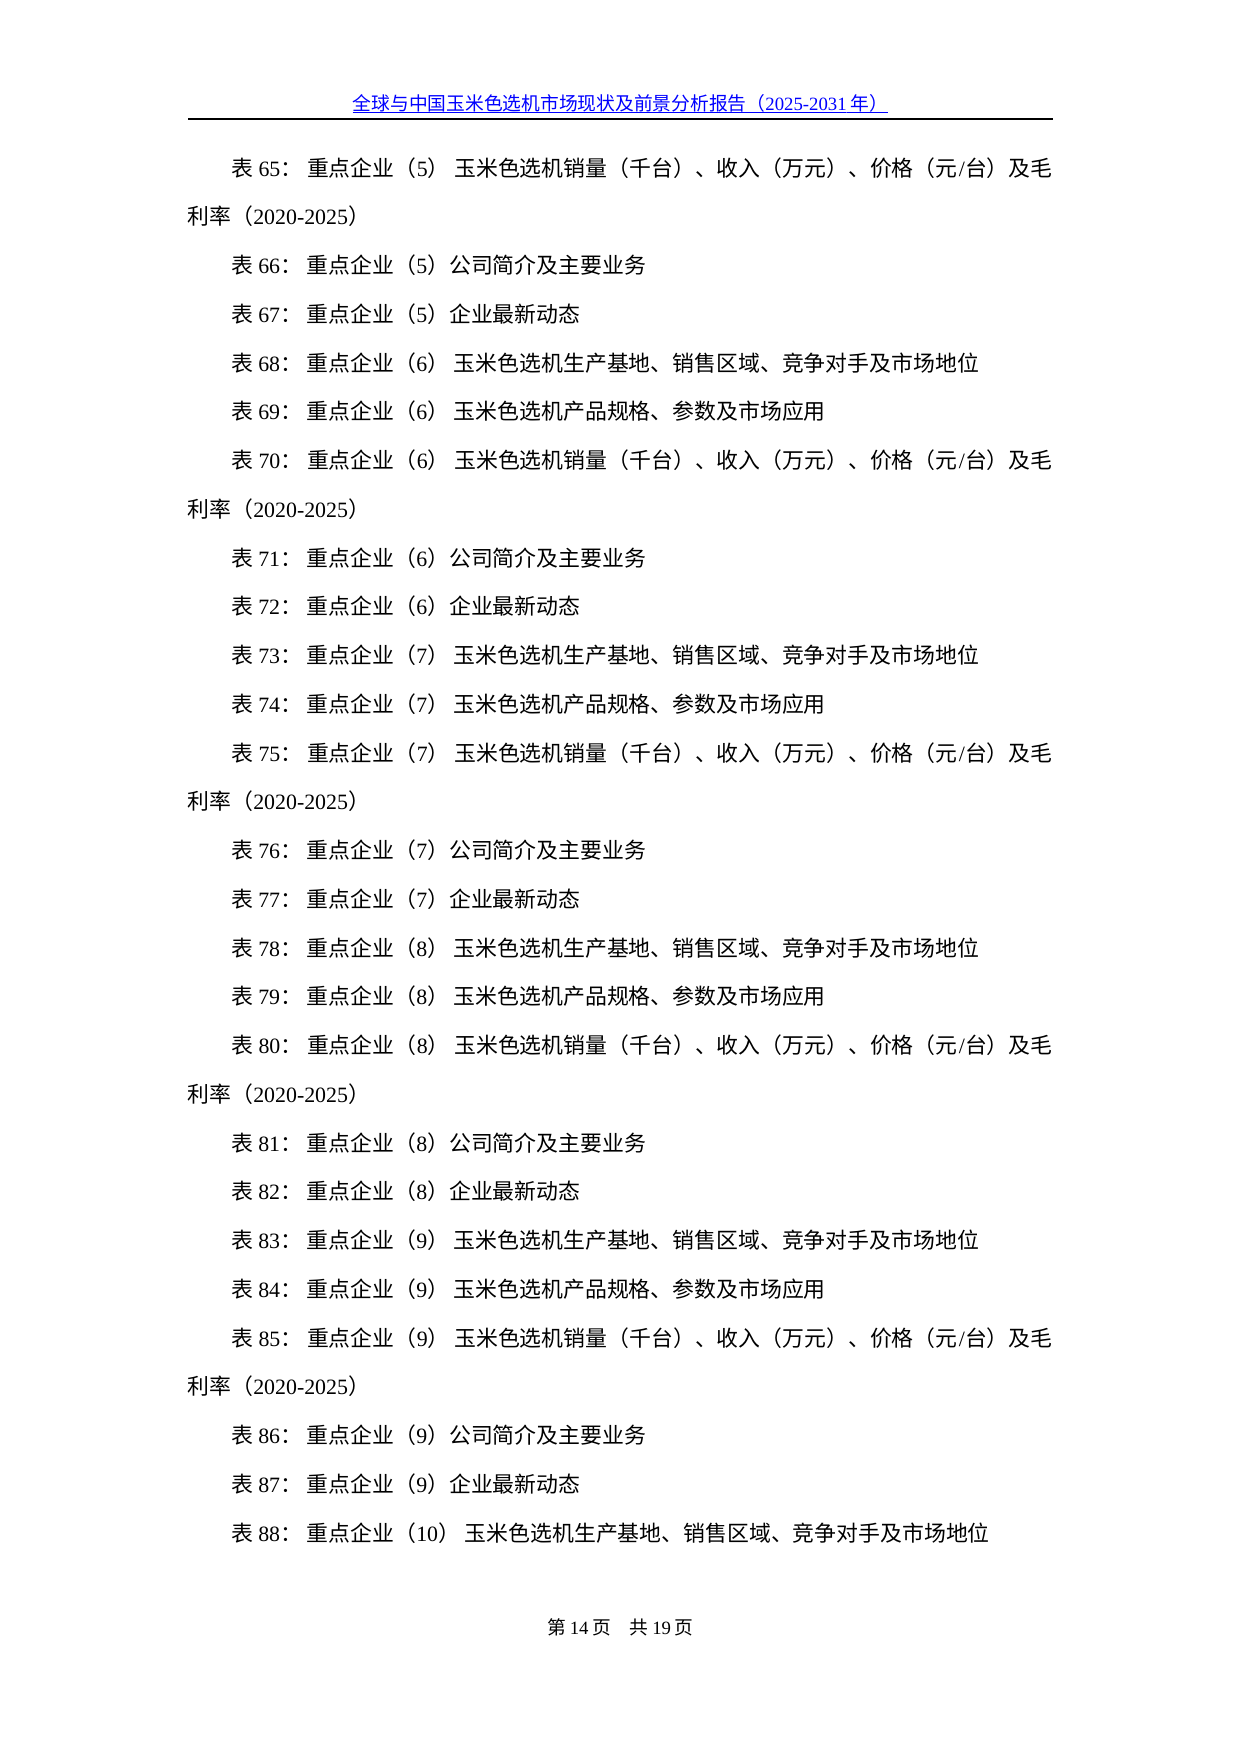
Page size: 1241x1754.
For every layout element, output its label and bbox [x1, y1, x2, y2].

text [187, 150, 1053, 1548]
